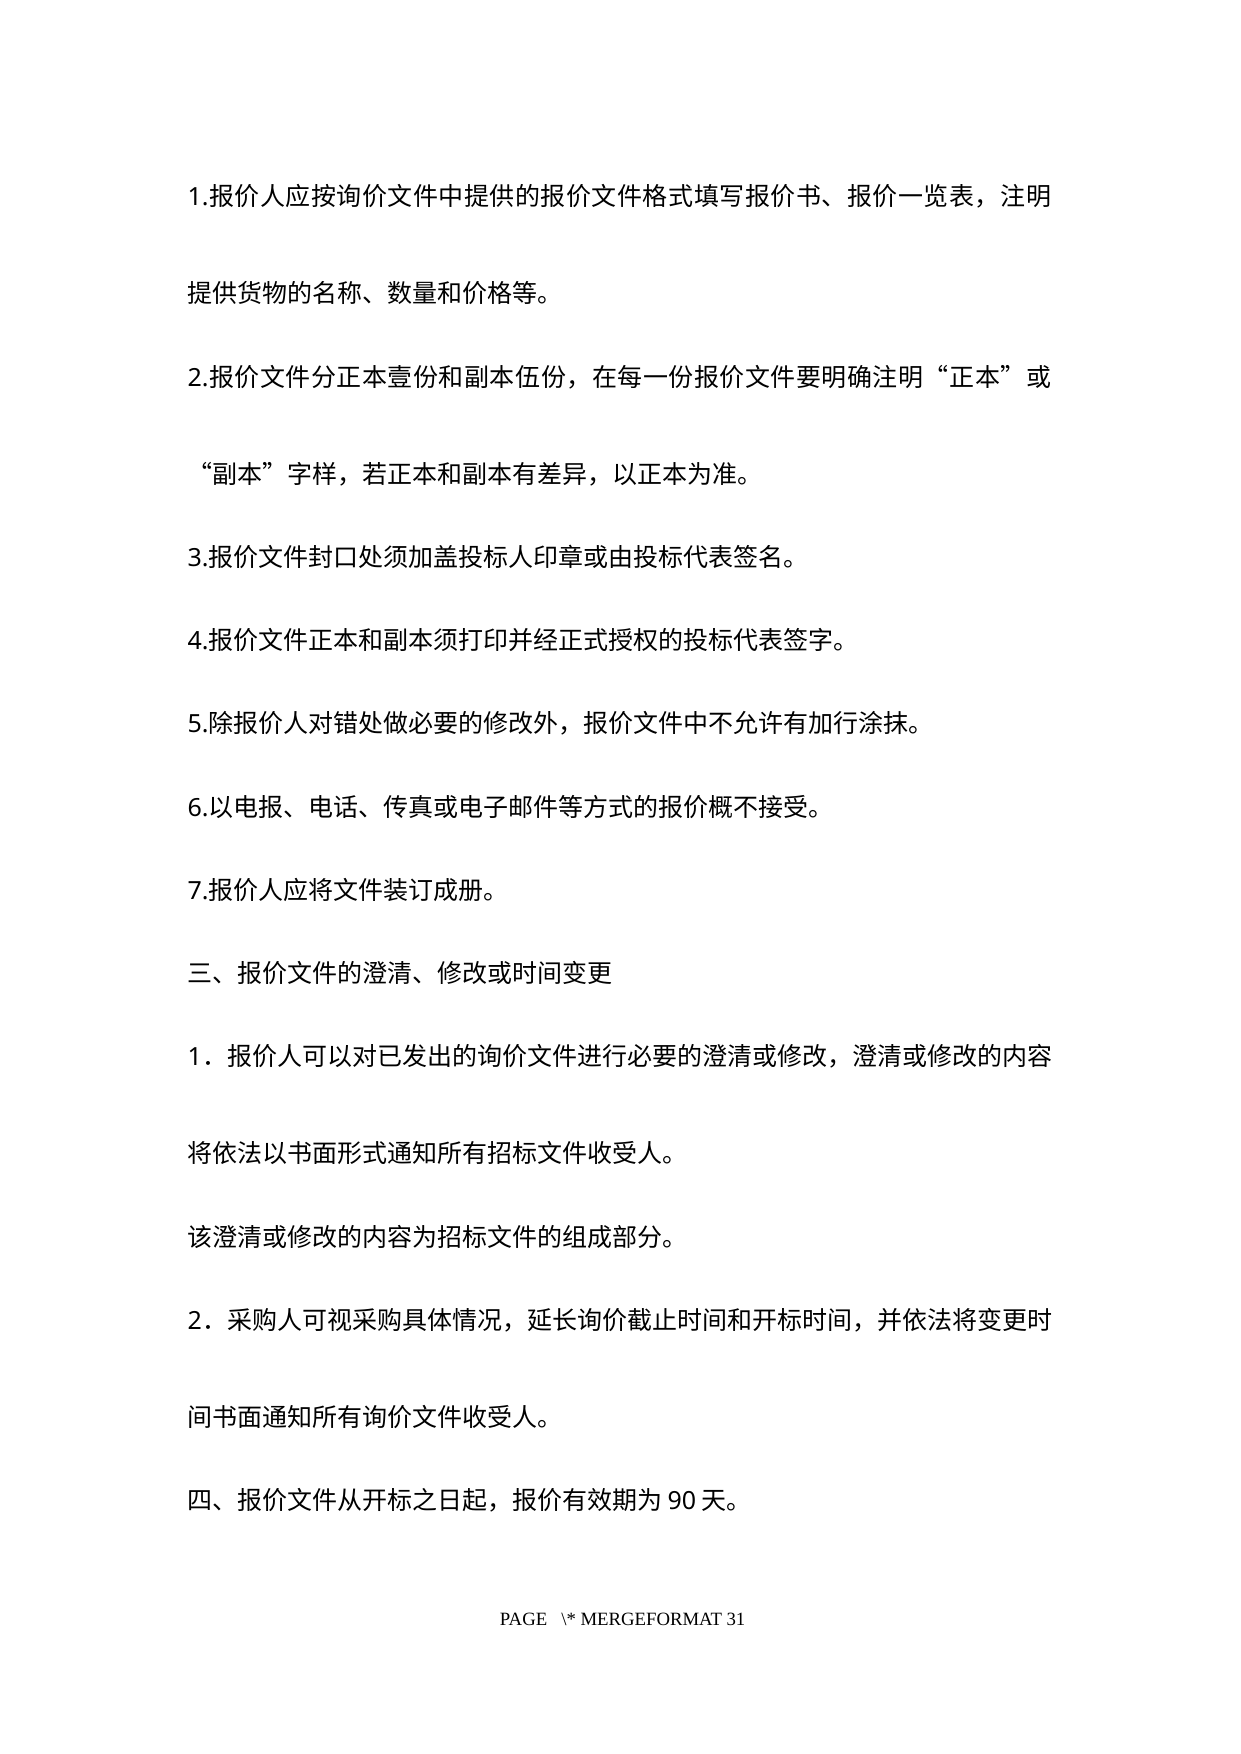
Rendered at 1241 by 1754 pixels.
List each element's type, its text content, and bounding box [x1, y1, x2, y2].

text 7.报价人应将文件装订成册。 [187, 856, 1053, 921]
text 3.报价文件封口处须加盖投标人印章或由投标代表签名。 [187, 523, 1053, 588]
text 该澄清或修改的内容为招标文件的组成部分。 [187, 1203, 1053, 1268]
text 6.以电报、电话、传真或电子邮件等方式的报价概不接受。 [187, 773, 1053, 838]
text 5.除报价人对错处做必要的修改外，报价文件中不允许有加行涂抹。 [187, 689, 1053, 754]
text 2．采购人可视采购具体情况，延长询价截止时间和开标时间，并依法将变更时间书面通知所有询价文件收受人。 [187, 1286, 1053, 1448]
text 1．报价人可以对已发出的询价文件进行必要的澄清或修改，澄清或修改的内容将依法以书面形式通知所有招标文件收受人。 [187, 1022, 1053, 1184]
text 四、报价文件从开标之日起，报价有效期为90天。 [187, 1466, 1053, 1531]
text 2.报价文件分正本壹份和副本伍份，在每一份报价文件要明确注明“正本”或“副本”字样，若正本和副本有差异，以正本为准。 [187, 343, 1053, 505]
text 4.报价文件正本和副本须打印并经正式授权的投标代表签字。 [187, 606, 1053, 671]
text 三、报价文件的澄清、修改或时间变更 [187, 939, 1053, 1004]
text 1.报价人应按询价文件中提供的报价文件格式填写报价书、报价一览表，注明提供货物的名称、数量和价格等。 [187, 162, 1053, 324]
